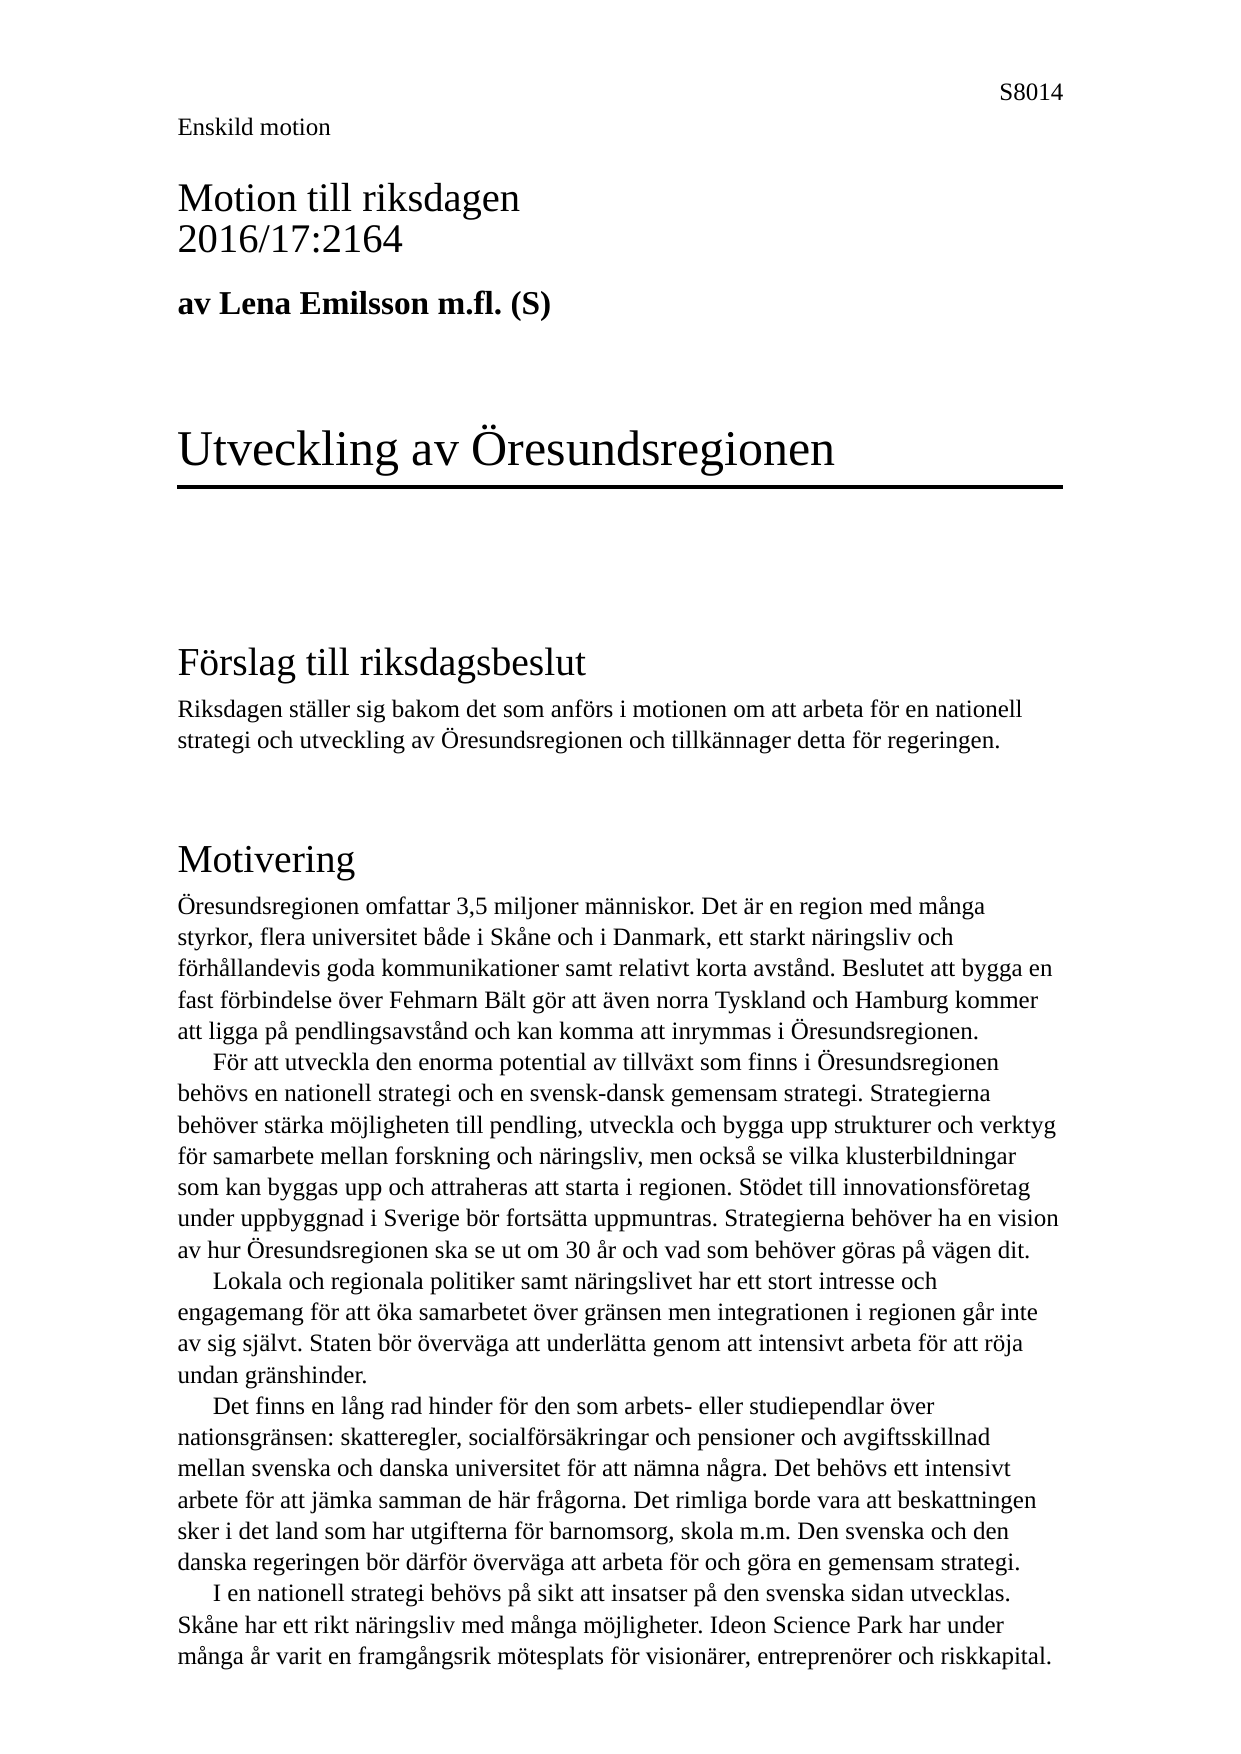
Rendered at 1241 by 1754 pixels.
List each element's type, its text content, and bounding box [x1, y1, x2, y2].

text För att utveckla den enorma potential av tillväxt som finns i Öresundsregionen behövs en nationell strategi och en svensk-dansk gemensam strategi. Strategierna behöver stärka möjligheten till pendling, utveckla och bygga upp strukturer och verktyg för samarbete mellan forskning och näringsliv, men också se vilka klusterbildningar som kan byggas upp och attraheras att starta i regionen. Stödet till innovationsföretag under uppbyggnad i Sverige bör fortsätta uppmuntras. Strategierna behöver ha en vision av hur Öresundsregionen ska se ut om 30 år och vad som behöver göras på vägen dit. [177, 1045, 1063, 1263]
text I en nationell strategi behövs på sikt att insatser på den svenska sidan utvecklas. Skåne har ett rikt näringsliv med många möjligheter. Ideon Science Park har under många år varit en framgångsrik mötesplats för visionärer, entreprenörer och riskkapital. [177, 1576, 1063, 1670]
text Öresundsregionen omfattar 3,5 miljoner människor. Det är en region med många styrkor, flera universitet både i Skåne och i Danmark, ett starkt näringsliv och förhållandevis goda kommunikationer samt relativt korta avstånd. Beslutet att bygga en fast förbindelse över Fehmarn Bält gör att även norra Tyskland och Hamburg kommer att ligga på pendlingsavstånd och kan komma att inrymmas i Öresundsregionen. [177, 888, 1063, 1045]
text Det finns en lång rad hinder för den som arbets- eller studiependlar över nationsgränsen: skatteregler, socialförsäkringar och pensioner och avgiftsskillnad mellan svenska och danska universitet för att nämna några. Det behövs ett intensivt arbete för att jämka samman de här frågorna. Det rimliga borde vara att beskattningen sker i det land som har utgifterna för barnomsorg, skola m.m. Den svenska och den danska regeringen bör därför överväga att arbeta för och göra en gemensam strategi. [177, 1388, 1063, 1576]
subtitle Motivering [177, 839, 1063, 880]
text Lokala och regionala politiker samt näringslivet har ett stort intresse och engagemang för att öka samarbetet över gränsen men integrationen i regionen går inte av sig självt. Staten bör överväga att underlätta genom att intensivt arbeta för att röja undan gränshinder. [177, 1263, 1063, 1388]
